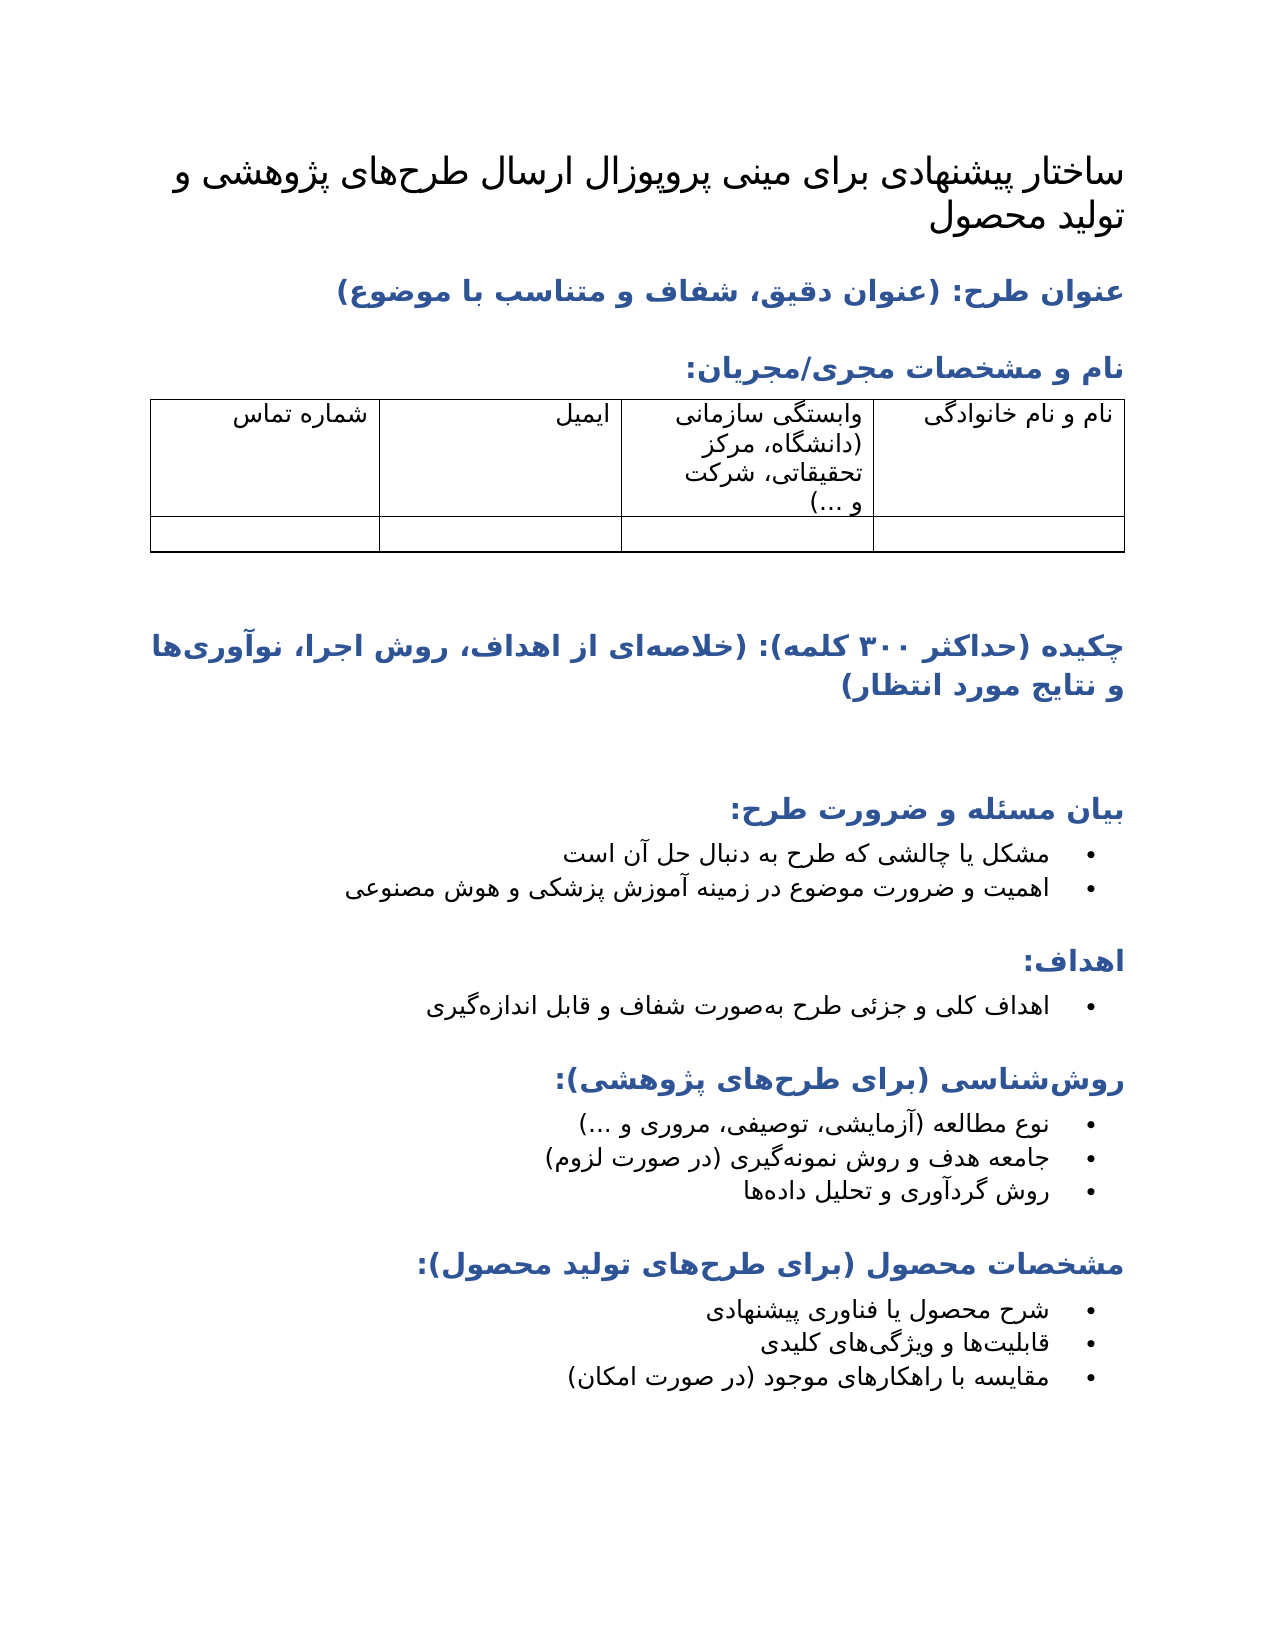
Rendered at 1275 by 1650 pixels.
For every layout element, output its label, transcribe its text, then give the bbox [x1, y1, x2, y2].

subtitle مشخصات محصول (برای طرح‌های تولید محصول): [150, 1248, 1125, 1282]
table_cell [622, 517, 873, 551]
list جامعه هدف و روش نمونه‌گیری (در صورت لزوم) [150, 1143, 1087, 1172]
title ساختار پیشنهادی برای مینی پروپوزال ارسال طرح‌های پژوهشی و تولید محصول [150, 150, 1125, 237]
table_cell [151, 517, 379, 551]
table_cell [380, 517, 621, 551]
subtitle چکیده (حداکثر ۳۰۰ کلمه): (خلاصه‌ای از اهداف، روش اجرا، نوآوری‌ها و نتایج مورد انتظار) [150, 629, 1125, 702]
subtitle اهداف: [150, 944, 1125, 978]
subtitle بیان مسئله و ضرورت طرح: [150, 792, 1125, 826]
list مقایسه با راهکارهای موجود (در صورت امکان) [150, 1362, 1087, 1391]
list شرح محصول یا فناوری پیشنهادی [150, 1295, 1087, 1324]
subtitle عنوان طرح: (عنوان دقیق، شفاف و متناسب با موضوع) [150, 275, 1125, 309]
list نوع مطالعه (آزمایشی، توصیفی، مروری و ...) [150, 1109, 1087, 1139]
table_header ایمیل [380, 400, 621, 516]
table_header وابستگی سازمانی (دانشگاه، مرکز تحقیقاتی، شرکت و ...) [622, 400, 873, 516]
list اهداف کلی و جزئی طرح به‌صورت شفاف و قابل اندازه‌گیری [150, 991, 1087, 1020]
table_header شماره تماس [151, 400, 379, 516]
list مشکل یا چالشی که طرح به دنبال حل آن است [150, 839, 1087, 868]
table_header نام و نام خانوادگی [874, 400, 1124, 516]
table_cell [874, 517, 1124, 551]
list قابلیت‌ها و ویژگی‌های کلیدی [150, 1328, 1087, 1358]
list روش گردآوری و تحلیل داده‌ها [150, 1177, 1087, 1206]
list اهمیت و ضرورت موضوع در زمینه آموزش پزشکی و هوش مصنوعی [150, 873, 1087, 902]
subtitle روش‌شناسی (برای طرح‌های پژوهشی): [150, 1062, 1125, 1096]
subtitle نام و مشخصات مجری/مجریان: [150, 351, 1125, 385]
